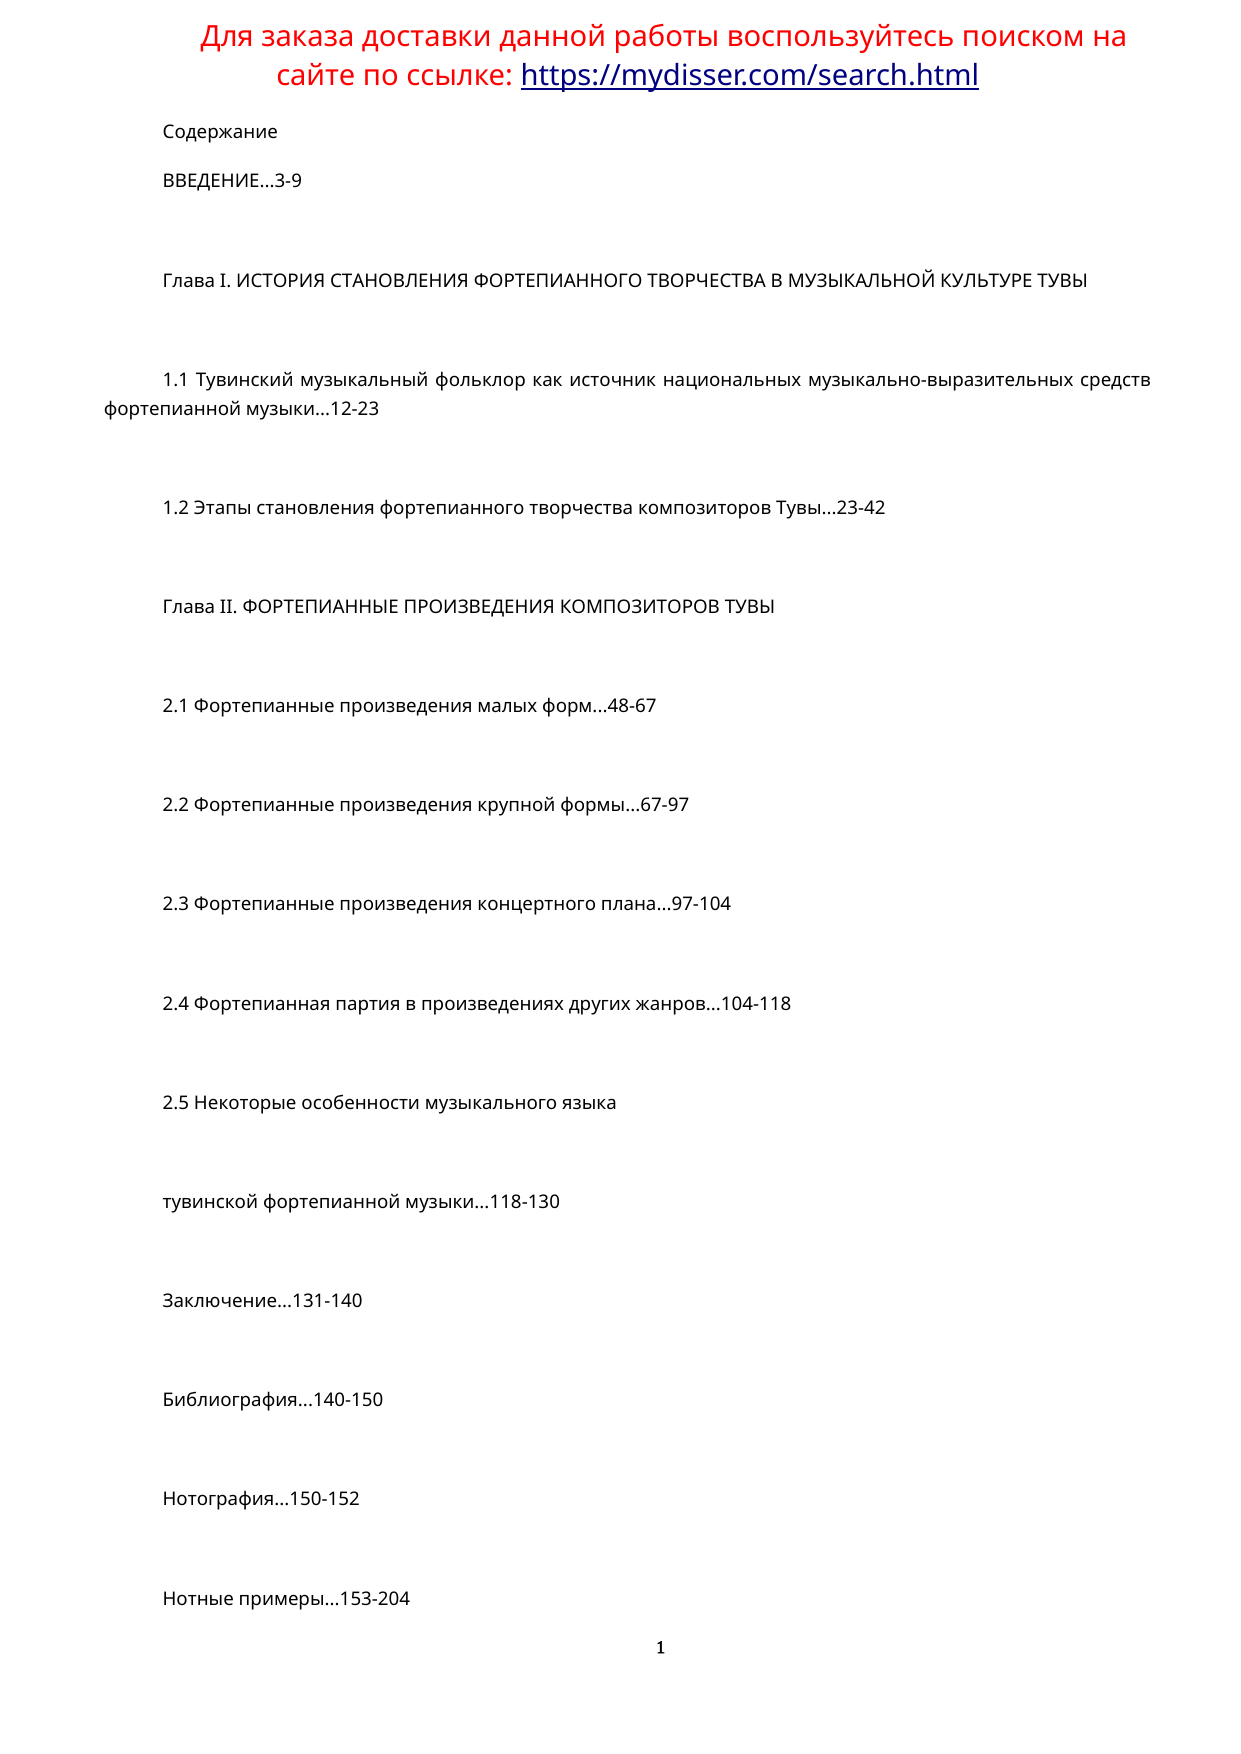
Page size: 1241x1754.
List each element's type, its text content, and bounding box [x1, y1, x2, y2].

text 2.1 Фортепианные произведения малых форм...48-67 [103, 689, 1152, 718]
text Заключение...131-140 [103, 1284, 1152, 1313]
text Нотография...150-152 [103, 1482, 1152, 1511]
text 1.1 Тувинский музыкальный фольклор как источник национальных музыкально-выразительных средств фортепианной музыки...12-23 [103, 363, 1152, 420]
text 2.5 Некоторые особенности музыкального языка [103, 1086, 1152, 1114]
text 1.2 Этапы становления фортепианного творчества композиторов Тувы...23-42 [103, 491, 1152, 519]
text ВВЕДЕНИЕ...3-9 [103, 164, 1152, 193]
text Библиография...140-150 [103, 1383, 1152, 1412]
text Глава I. ИСТОРИЯ СТАНОВЛЕНИЯ ФОРТЕПИАННОГО ТВОРЧЕСТВА В МУЗЫКАЛЬНОЙ КУЛЬТУРЕ ТУВЫ [103, 264, 1152, 292]
text 2.2 Фортепианные произведения крупной формы...67-97 [103, 788, 1152, 817]
text Нотные примеры...153-204 [103, 1582, 1152, 1610]
text 2.4 Фортепианная партия в произведениях других жанров...104-118 [103, 987, 1152, 1015]
text 2.3 Фортепианные произведения концертного плана...97-104 [103, 887, 1152, 916]
text тувинской фортепианной музыки...118-130 [103, 1185, 1152, 1214]
text Содержание [103, 115, 1152, 144]
text Глава II. ФОРТЕПИАННЫЕ ПРОИЗВЕДЕНИЯ КОМПОЗИТОРОВ ТУВЫ [103, 590, 1152, 619]
